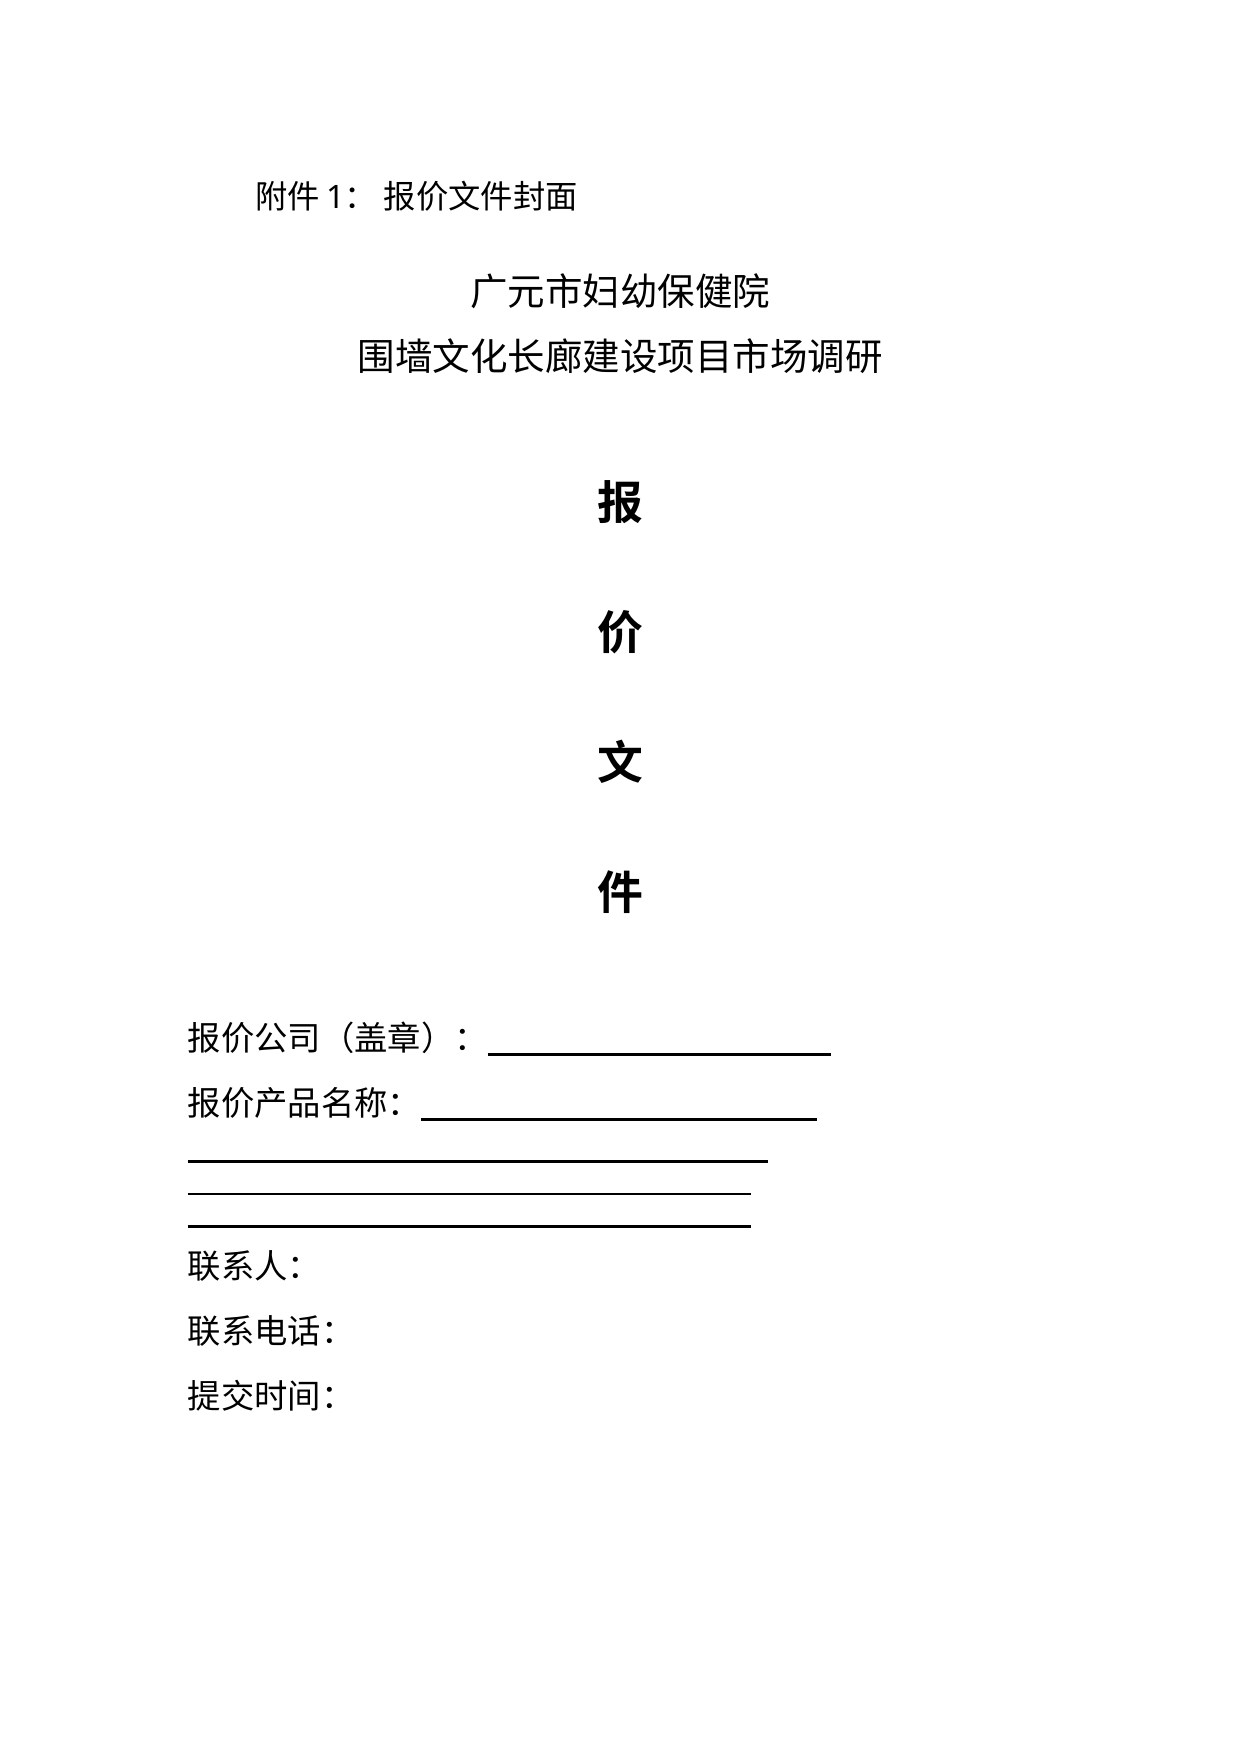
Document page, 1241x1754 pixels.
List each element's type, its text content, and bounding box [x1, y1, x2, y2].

text 围墙文化长廊建设项目市场调研 [187, 321, 1053, 386]
text 件 [187, 841, 1053, 939]
text 价 [187, 581, 1053, 679]
text 联系电话： [187, 1296, 1053, 1361]
text 广元市妇幼保健院 [187, 256, 1053, 321]
text 提交时间： [187, 1361, 1053, 1426]
text 报 [187, 451, 1053, 549]
text 报价产品名称： [187, 1069, 1053, 1134]
text 联系人： [187, 1231, 1053, 1296]
text 文 [187, 711, 1053, 809]
text 报价公司（盖章）： [187, 1004, 1053, 1069]
text 附件1： 报价文件封面 [187, 162, 1053, 227]
